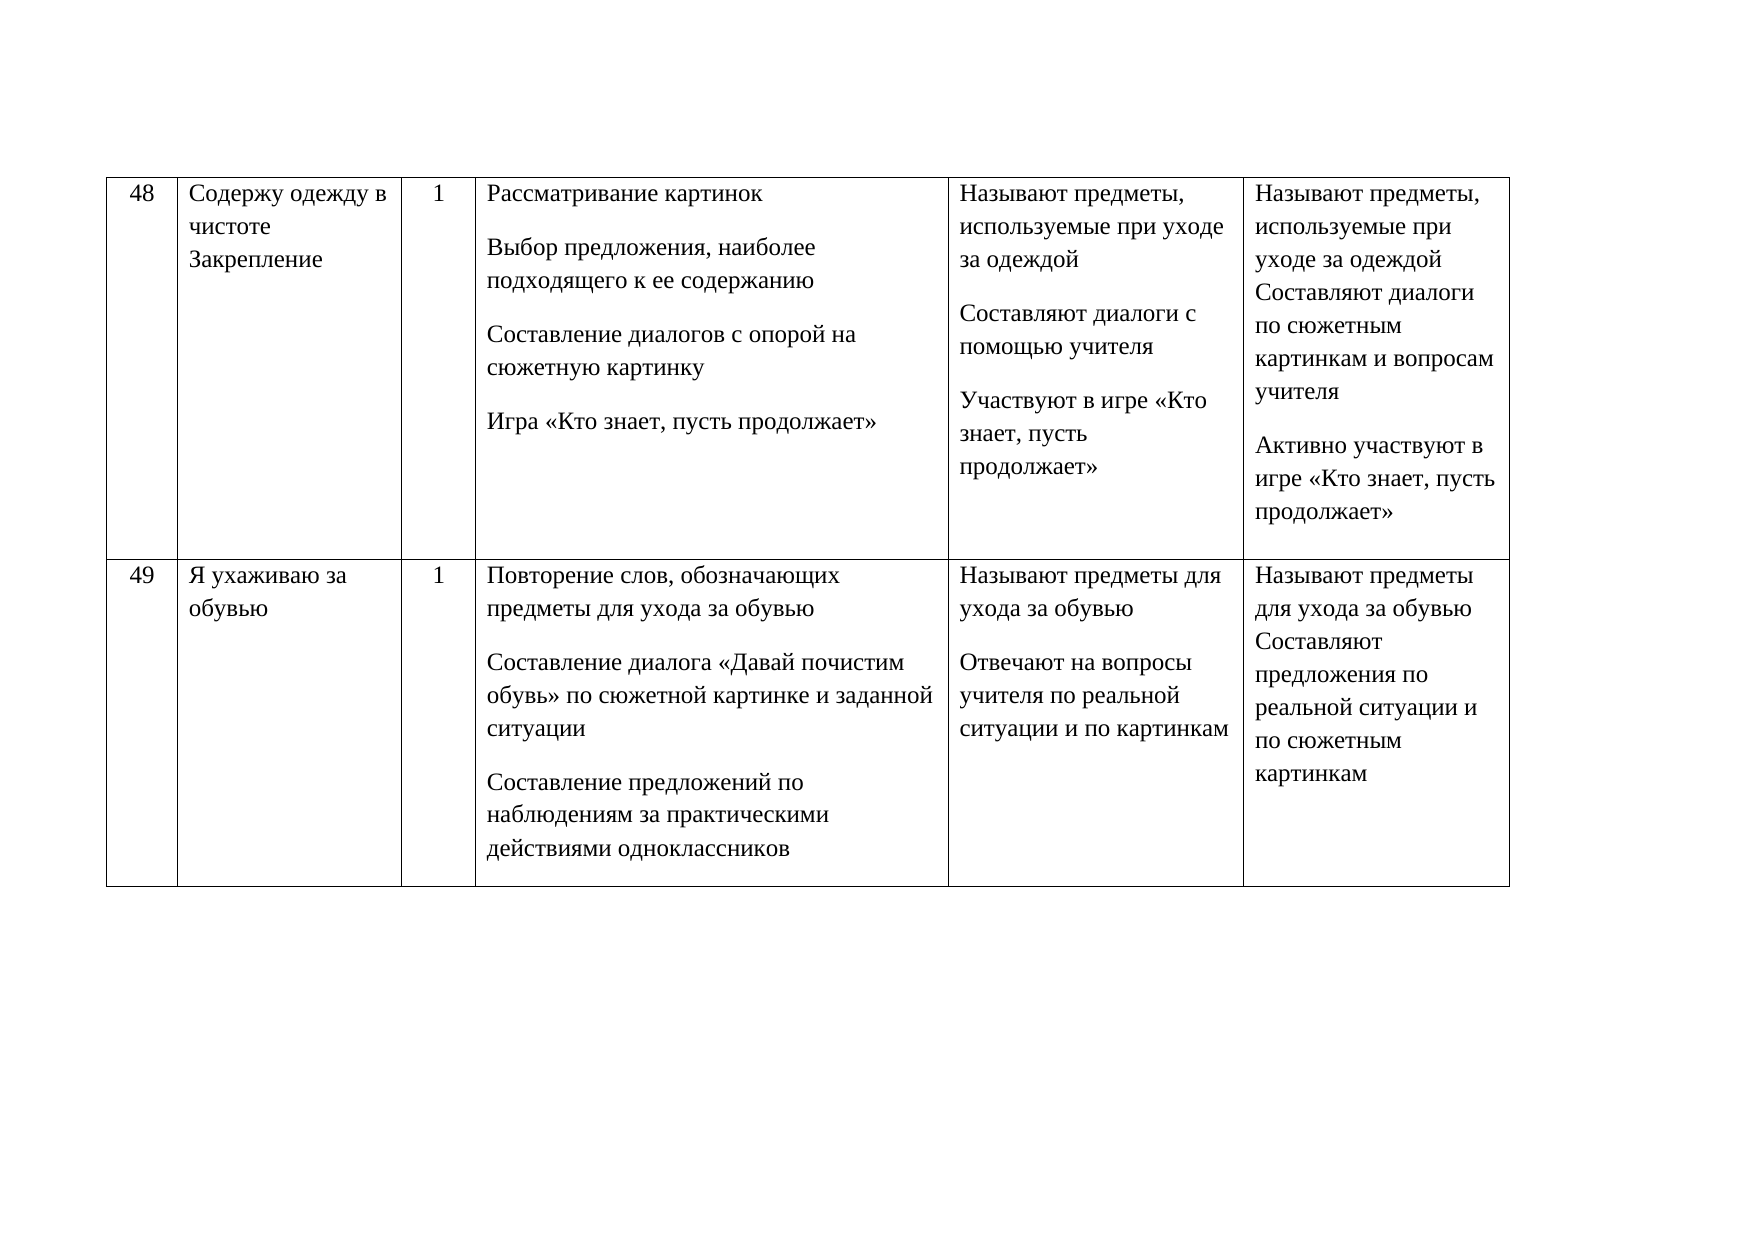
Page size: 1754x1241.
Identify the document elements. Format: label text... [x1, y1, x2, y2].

table_cell Называют предметы для ухода за обувью Отвечают на вопросы учителя по реальной ситуации и по картинкам [949, 560, 1243, 886]
table_cell Рассматривание картинок Выбор предложения, наиболее подходящего к ее содержанию Составление диалогов с опорой на сюжетную картинку Игра «Кто знает, пусть продолжает» [476, 178, 948, 559]
table_cell Называют предметы, используемые при уходе за одеждой Составляют диалоги по сюжетным картинкам и вопросам учителя Активно участвуют в игре «Кто знает, пусть продолжает» [1244, 178, 1509, 559]
table_cell 49 [107, 560, 177, 886]
table_cell 1 [402, 560, 475, 886]
table_cell Содержу одежду в чистоте Закрепление [178, 178, 401, 559]
table_cell Называют предметы для ухода за обувью Составляют предложения по реальной ситуации и по сюжетным картинкам [1244, 560, 1509, 886]
table_cell 1 [402, 178, 475, 559]
table_cell Повторение слов, обозначающих предметы для ухода за обувью Составление диалога «Давай почистим обувь» по сюжетной картинке и заданной ситуации Составление предложений по наблюдениям за практическими действиями одноклассников [476, 560, 948, 886]
table_cell 48 [107, 178, 177, 559]
table_cell Я ухаживаю за обувью [178, 560, 401, 886]
table_cell Называют предметы, используемые при уходе за одеждой Составляют диалоги с помощью учителя Участвуют в игре «Кто знает, пусть продолжает» [949, 178, 1243, 559]
